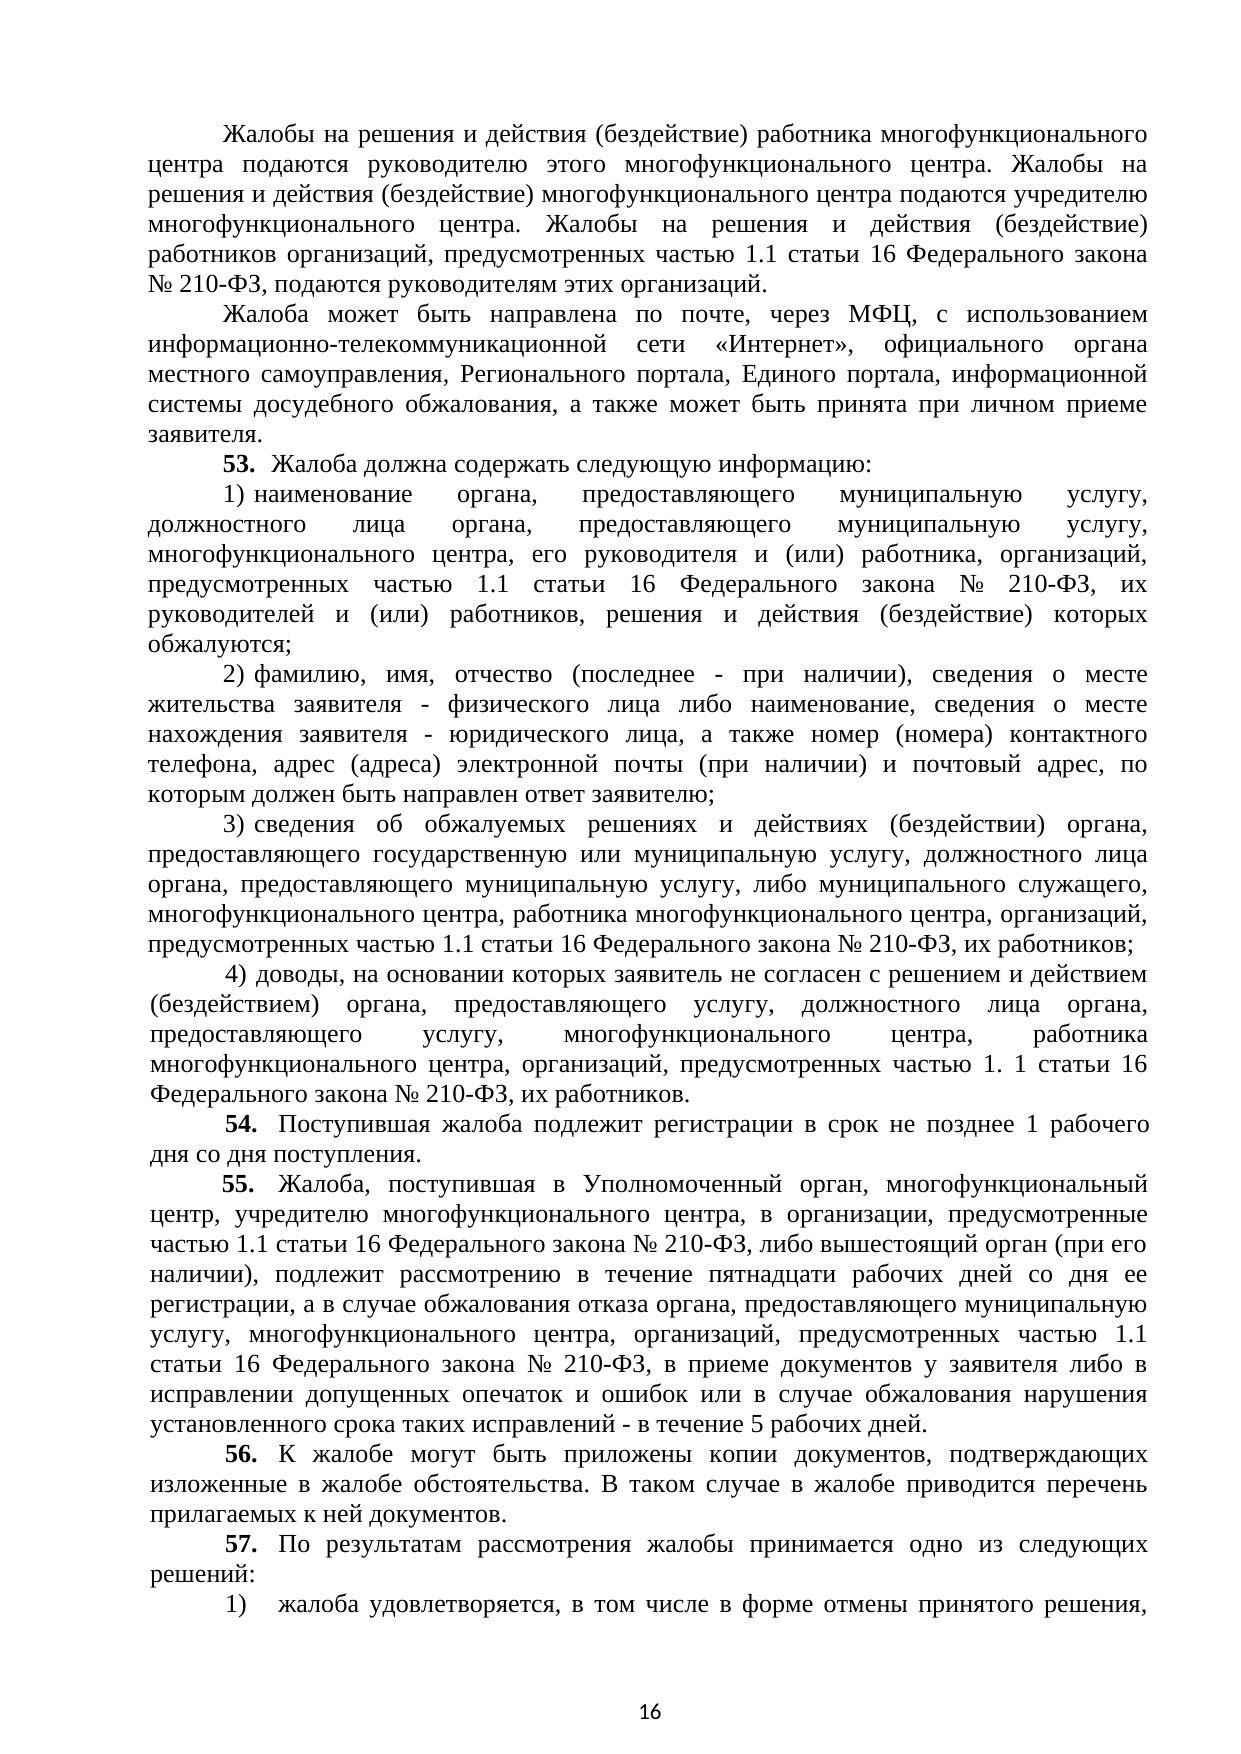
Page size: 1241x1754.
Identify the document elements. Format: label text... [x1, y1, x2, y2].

list фамилию, имя, отчество (последнее - при наличии), сведения о месте жительства заявителя - физического лица либо наименование, сведения о месте нахождения заявителя - юридического лица, а также номер (номера) контактного телефона, адрес (адреса) электронной почты (при наличии) и почтовый адрес, по которым должен быть направлен ответ заявителю; [148, 658, 1149, 808]
text Жалобы на решения и действия (бездействие) работника многофункционального центра подаются руководителю этого многофункционального центра. Жалобы на решения и действия (бездействие) многофункционального центра подаются учредителю многофункционального центра. Жалобы на решения и действия (бездействие) работников организаций, предусмотренных частью 1.1 статьи 16 Федерального закона № 210-ФЗ, подаются руководителям этих организаций. [148, 118, 1149, 298]
list По результатам рассмотрения жалобы принимается одно из следующих решений: [150, 1528, 1149, 1588]
list сведения об обжалуемых решениях и действиях (бездействии) органа, предоставляющего государственную или муниципальную услугу, должностного лица органа, предоставляющего муниципальную услугу, либо муниципального служащего, многофункционального центра, работника многофункционального центра, организаций, предусмотренных частью 1.1 статьи 16 Федерального закона № 210-ФЗ, их работников; [148, 808, 1149, 958]
list доводы, на основании которых заявитель не согласен с решением и действием (бездействием) органа, предоставляющего услугу, должностного лица органа, предоставляющего услугу, многофункционального центра, работника многофункционального центра, организаций, предусмотренных частью 1. 1 статьи 16 Федерального закона № 210-ФЗ, их работников. [150, 958, 1149, 1108]
text Жалоба может быть направлена по почте, через МФЦ, с использованием информационно-телекоммуникационной сети «Интернет», официального органа местного самоуправления, Регионального портала, Единого портала, информационной системы досудебного обжалования, а также может быть принята при личном приеме заявителя. [148, 298, 1149, 448]
list Жалоба должна содержать следующую информацию: [148, 448, 1152, 478]
list К жалобе могут быть приложены копии документов, подтверждающих изложенные в жалобе обстоятельства. В таком случае в жалобе приводится перечень прилагаемых к ней документов. [150, 1438, 1149, 1528]
list наименование органа, предоставляющего муниципальную услугу, должностного лица органа, предоставляющего муниципальную услугу, многофункционального центра, его руководителя и (или) работника, организаций, предусмотренных частью 1.1 статьи 16 Федерального закона № 210-ФЗ, их руководителей и (или) работников, решения и действия (бездействие) которых обжалуются; [148, 478, 1149, 658]
list Жалоба, поступившая в Уполномоченный орган, многофункциональный центр, учредителю многофункционального центра, в организации, предусмотренные частью 1.1 статьи 16 Федерального закона № 210-ФЗ, либо вышестоящий орган (при его наличии), подлежит рассмотрению в течение пятнадцати рабочих дней со дня ее регистрации, а в случае обжалования отказа органа, предоставляющего муниципальную услугу, многофункционального центра, организаций, предусмотренных частью 1.1 статьи 16 Федерального закона № 210-ФЗ, в приеме документов у заявителя либо в исправлении допущенных опечаток и ошибок или в случае обжалования нарушения установленного срока таких исправлений - в течение 5 рабочих дней. [150, 1168, 1149, 1438]
list Поступившая жалоба подлежит регистрации в срок не позднее 1 рабочего дня со дня поступления. [150, 1108, 1152, 1168]
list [150, 1588, 1149, 1618]
